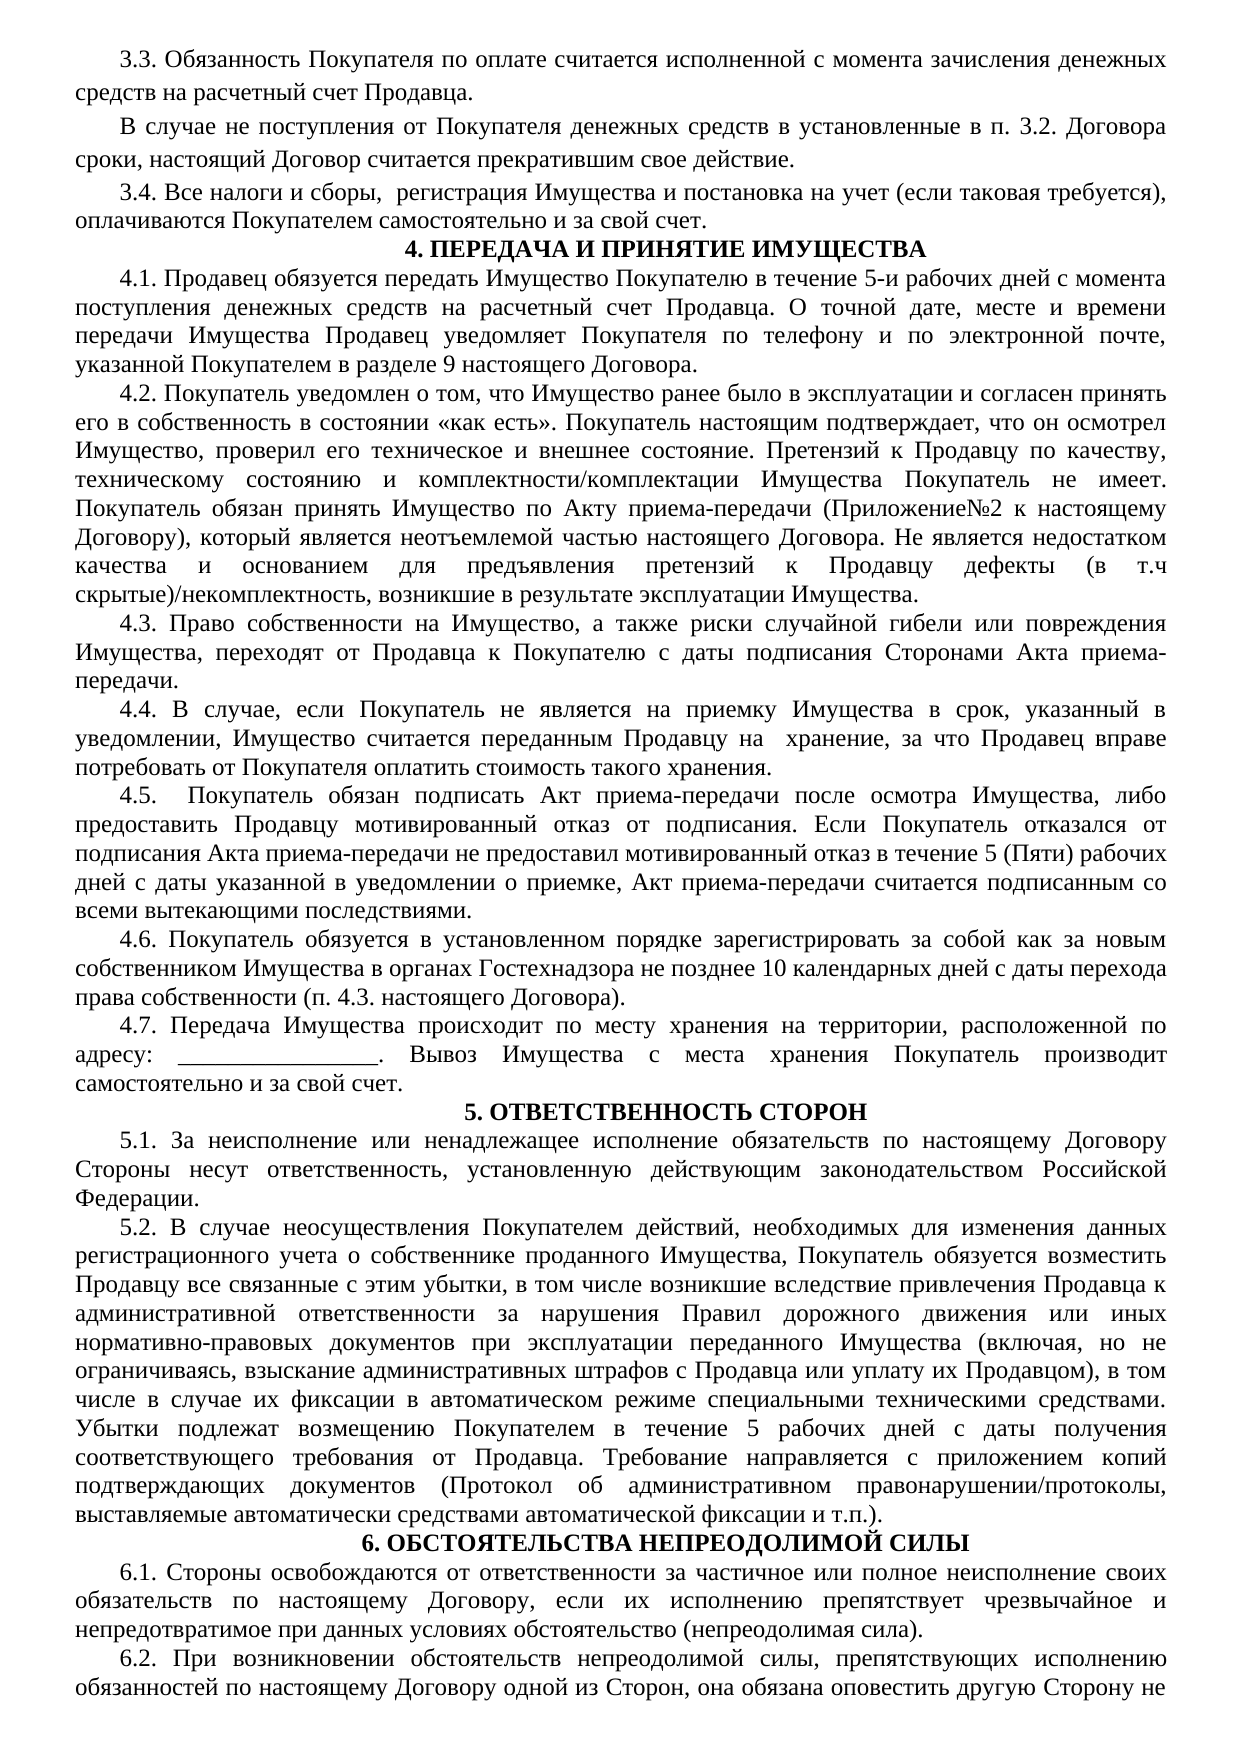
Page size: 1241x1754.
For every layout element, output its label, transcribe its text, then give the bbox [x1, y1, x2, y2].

text 5.2. В случае неосуществления Покупателем действий, необходимых для изменения данных регистрационного учета о собственнике проданного Имущества, Покупатель обязуется возместить Продавцу все связанные с этим убытки, в том числе возникшие вследствие привлечения Продавца к административной ответственности за нарушения Правил дорожного движения или иных нормативно-правовых документов при эксплуатации переданного Имущества (включая, но не ограничиваясь, взыскание административных штрафов с Продавца или уплату их Продавцом), в том числе в случае их фиксации в автоматическом режиме специальными техническими средствами. Убытки подлежат возмещению Покупателем в течение 5 рабочих дней с даты получения соответствующего требования от Продавца. Требование направляется с приложением копий подтверждающих документов (Протокол об административном правонарушении/протоколы, выставляемые автоматически средствами автоматической фиксации и т.п.). [75, 1212, 1168, 1528]
text 5. ОТВЕТСТВЕННОСТЬ СТОРОН [119, 1097, 1168, 1126]
text 5.1. За неисполнение или ненадлежащее исполнение обязательств по настоящему Договору Стороны несут ответственность, установленную действующим законодательством Российской Федерации. [75, 1126, 1168, 1212]
text 3.4. Все налоги и сборы, регистрация Имущества и постановка на учет (если таковая требуется), оплачиваются Покупателем самостоятельно и за свой счет. [75, 177, 1168, 234]
text 4.6. Покупатель обязуется в установленном порядке зарегистрировать за собой как за новым собственником Имущества в органах Гостехнадзора не позднее 10 календарных дней с даты перехода права собственности (п. 4.3. настоящего Договора). [75, 924, 1168, 1011]
text В случае не поступления от Покупателя денежных средств в установленные в п. 3.2. Договора сроки, настоящий Договор считается прекратившим свое действие. [75, 111, 1168, 172]
text 4.2. Покупатель уведомлен о том, что Имущество ранее было в эксплуатации и согласен принять его в собственность в состоянии «как есть». Покупатель настоящим подтверждает, что он осмотрел Имущество, проверил его техническое и внешнее состояние. Претензий к Продавцу по качеству, техническому состоянию и комплектности/комплектации Имущества Покупатель не имеет. Покупатель обязан принять Имущество по Акту приема-передачи (Приложение№2 к настоящему Договору), который является неотъемлемой частью настоящего Договора. Не является недостатком качества и основанием для предъявления претензий к Продавцу дефекты (в т.ч скрытые)/некомплектность, возникшие в результате эксплуатации Имущества. [75, 378, 1168, 608]
text 4.3. Право собственности на Имущество, а также риски случайной гибели или повреждения Имущества, переходят от Продавца к Покупателю с даты подписания Сторонами Акта приема-передачи. [75, 608, 1168, 694]
text 6.1. Стороны освобождаются от ответственности за частичное или полное неисполнение своих обязательств по настоящему Договору, если их исполнению препятствует чрезвычайное и непредотвратимое при данных условиях обстоятельство (непреодолимая сила). [75, 1557, 1168, 1643]
text 6. ОБСТОЯТЕЛЬСТВА НЕПРЕОДОЛИМОЙ СИЛЫ [119, 1528, 1168, 1557]
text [75, 1643, 1168, 1701]
text 4. ПЕРЕДАЧА И ПРИНЯТИЕ ИМУЩЕСТВА [119, 234, 1168, 263]
text 4.4. В случае, если Покупатель не является на приемку Имущества в срок, указанный в уведомлении, Имущество считается переданным Продавцу на хранение, за что Продавец вправе потребовать от Покупателя оплатить стоимость такого хранения. [75, 694, 1168, 781]
text 4.7. Передача Имущества происходит по месту хранения на территории, расположенной по адресу: ________________. Вывоз Имущества с места хранения Покупатель производит самостоятельно и за свой счет. [75, 1011, 1168, 1097]
text 3.3. Обязанность Покупателя по оплате считается исполненной с момента зачисления денежных средств на расчетный счет Продавца. [75, 44, 1168, 106]
text 4.1. Продавец обязуется передать Имущество Покупателю в течение 5-и рабочих дней с момента поступления денежных средств на расчетный счет Продавца. О точной дате, месте и времени передачи Имущества Продавец уведомляет Покупателя по телефону и по электронной почте, указанной Покупателем в разделе 9 настоящего Договора. [75, 263, 1168, 378]
text 4.5. Покупатель обязан подписать Акт приема-передачи после осмотра Имущества, либо предоставить Продавцу мотивированный отказ от подписания. Если Покупатель отказался от подписания Акта приема-передачи не предоставил мотивированный отказ в течение 5 (Пяти) рабочих дней с даты указанной в уведомлении о приемке, Акт приема-передачи считается подписанным со всеми вытекающими последствиями. [75, 781, 1168, 924]
